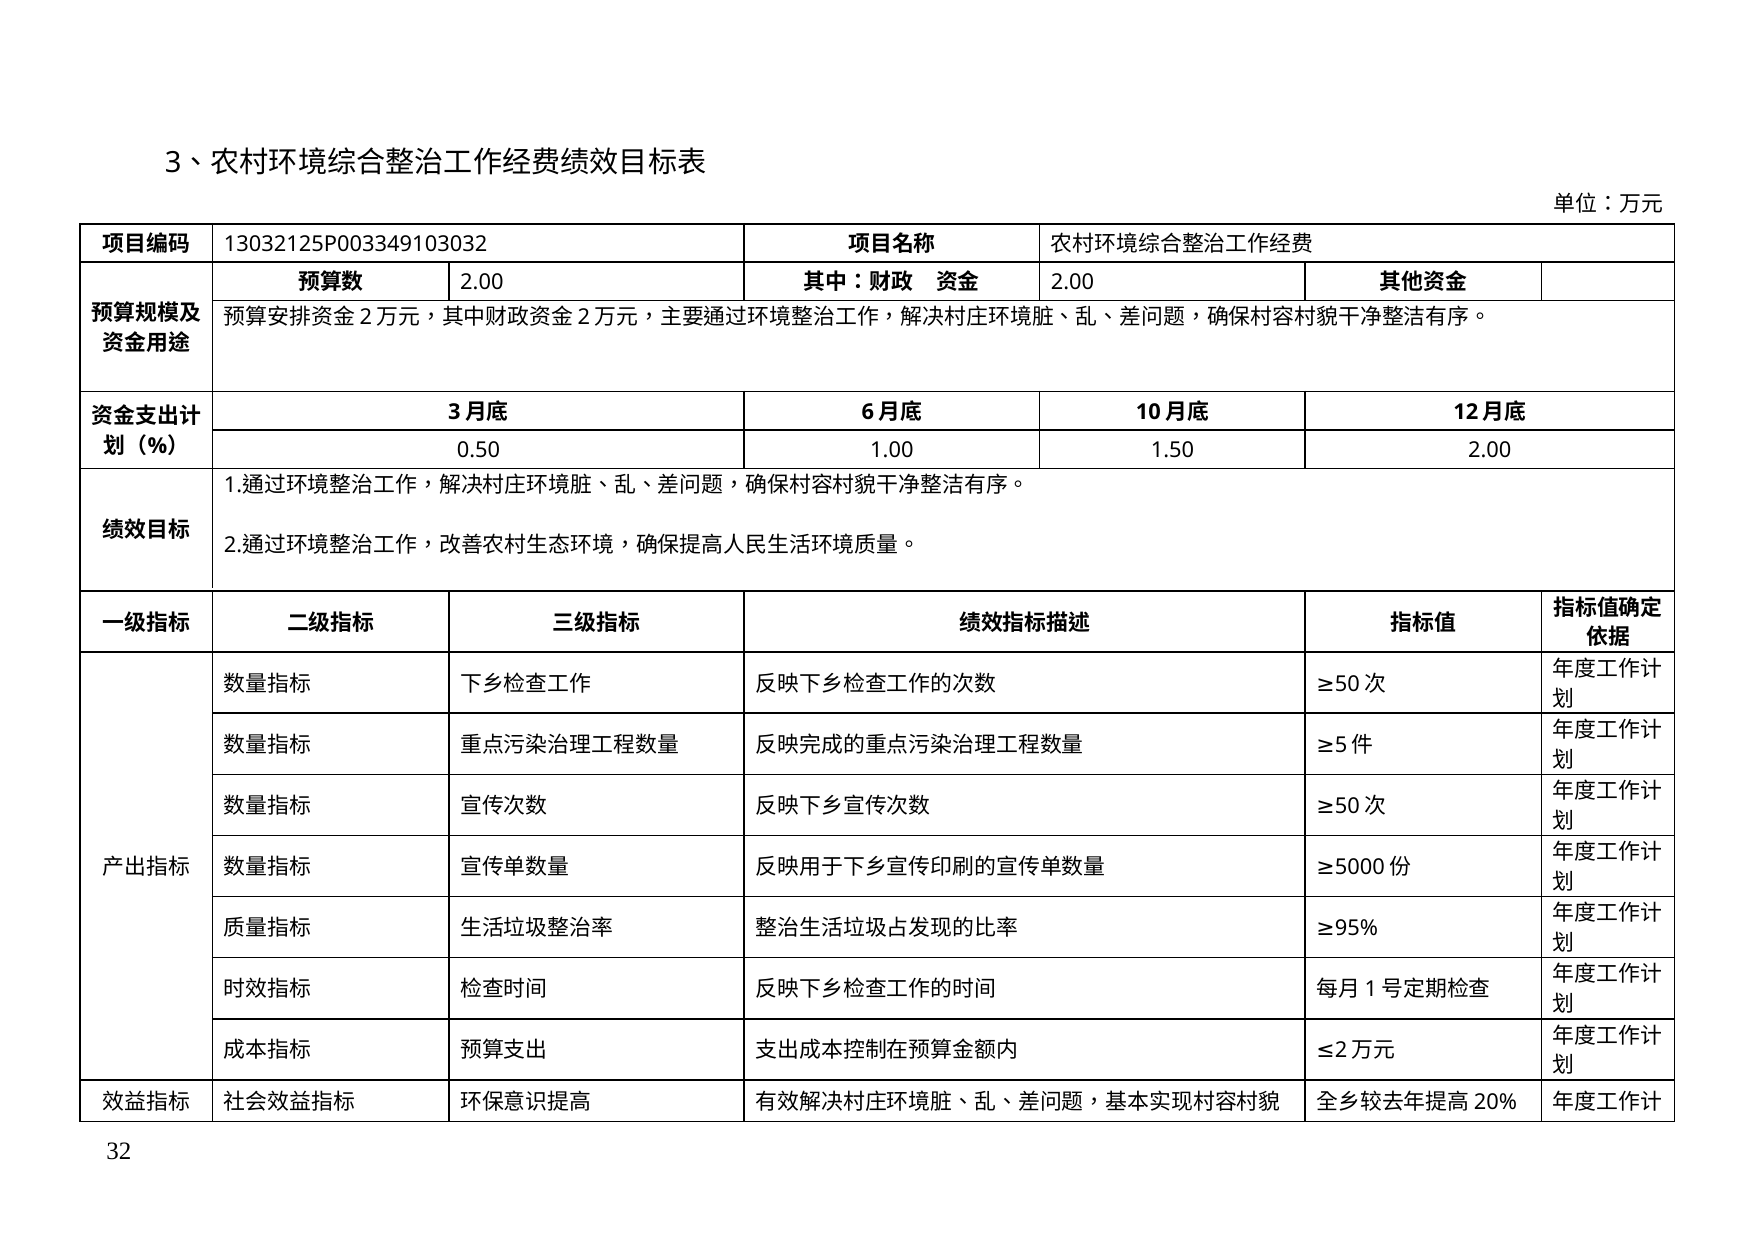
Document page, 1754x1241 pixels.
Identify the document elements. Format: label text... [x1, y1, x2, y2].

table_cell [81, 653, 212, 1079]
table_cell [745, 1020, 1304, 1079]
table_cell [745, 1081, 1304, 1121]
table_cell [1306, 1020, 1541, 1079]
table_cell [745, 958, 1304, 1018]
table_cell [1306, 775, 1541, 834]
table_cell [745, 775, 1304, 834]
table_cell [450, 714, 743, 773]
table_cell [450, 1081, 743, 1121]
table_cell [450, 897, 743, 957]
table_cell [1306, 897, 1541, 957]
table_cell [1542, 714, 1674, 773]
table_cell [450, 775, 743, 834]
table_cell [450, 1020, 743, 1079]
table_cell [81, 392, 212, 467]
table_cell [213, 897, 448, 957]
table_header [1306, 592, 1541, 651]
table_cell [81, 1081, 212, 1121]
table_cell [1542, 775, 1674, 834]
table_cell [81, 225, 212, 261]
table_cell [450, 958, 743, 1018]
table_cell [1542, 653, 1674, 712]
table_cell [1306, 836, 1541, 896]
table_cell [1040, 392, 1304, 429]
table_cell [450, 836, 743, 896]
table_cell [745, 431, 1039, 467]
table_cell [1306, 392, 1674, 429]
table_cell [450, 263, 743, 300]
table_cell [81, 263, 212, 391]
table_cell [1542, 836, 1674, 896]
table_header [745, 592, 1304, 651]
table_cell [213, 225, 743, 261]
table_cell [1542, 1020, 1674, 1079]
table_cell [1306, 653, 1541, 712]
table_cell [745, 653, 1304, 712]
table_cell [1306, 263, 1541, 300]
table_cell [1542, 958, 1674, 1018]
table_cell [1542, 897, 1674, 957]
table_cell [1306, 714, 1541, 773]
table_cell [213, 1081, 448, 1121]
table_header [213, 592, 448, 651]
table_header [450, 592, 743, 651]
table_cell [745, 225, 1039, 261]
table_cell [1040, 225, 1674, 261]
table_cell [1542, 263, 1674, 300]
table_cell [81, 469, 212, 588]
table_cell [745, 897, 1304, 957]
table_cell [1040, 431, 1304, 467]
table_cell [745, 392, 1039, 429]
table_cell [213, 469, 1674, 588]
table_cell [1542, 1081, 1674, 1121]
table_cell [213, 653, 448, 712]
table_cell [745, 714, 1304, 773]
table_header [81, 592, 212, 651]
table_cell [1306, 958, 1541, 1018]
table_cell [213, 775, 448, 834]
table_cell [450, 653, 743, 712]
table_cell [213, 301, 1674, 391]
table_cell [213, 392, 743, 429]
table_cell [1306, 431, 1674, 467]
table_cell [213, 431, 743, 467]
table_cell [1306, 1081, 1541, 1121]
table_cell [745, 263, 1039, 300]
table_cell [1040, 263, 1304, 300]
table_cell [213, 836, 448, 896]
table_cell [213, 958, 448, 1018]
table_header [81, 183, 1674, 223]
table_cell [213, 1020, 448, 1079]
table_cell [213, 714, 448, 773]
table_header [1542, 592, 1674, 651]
text 3、农村环境综合整治工作经费绩效目标表 [106, 142, 1648, 181]
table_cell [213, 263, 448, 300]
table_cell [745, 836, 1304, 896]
